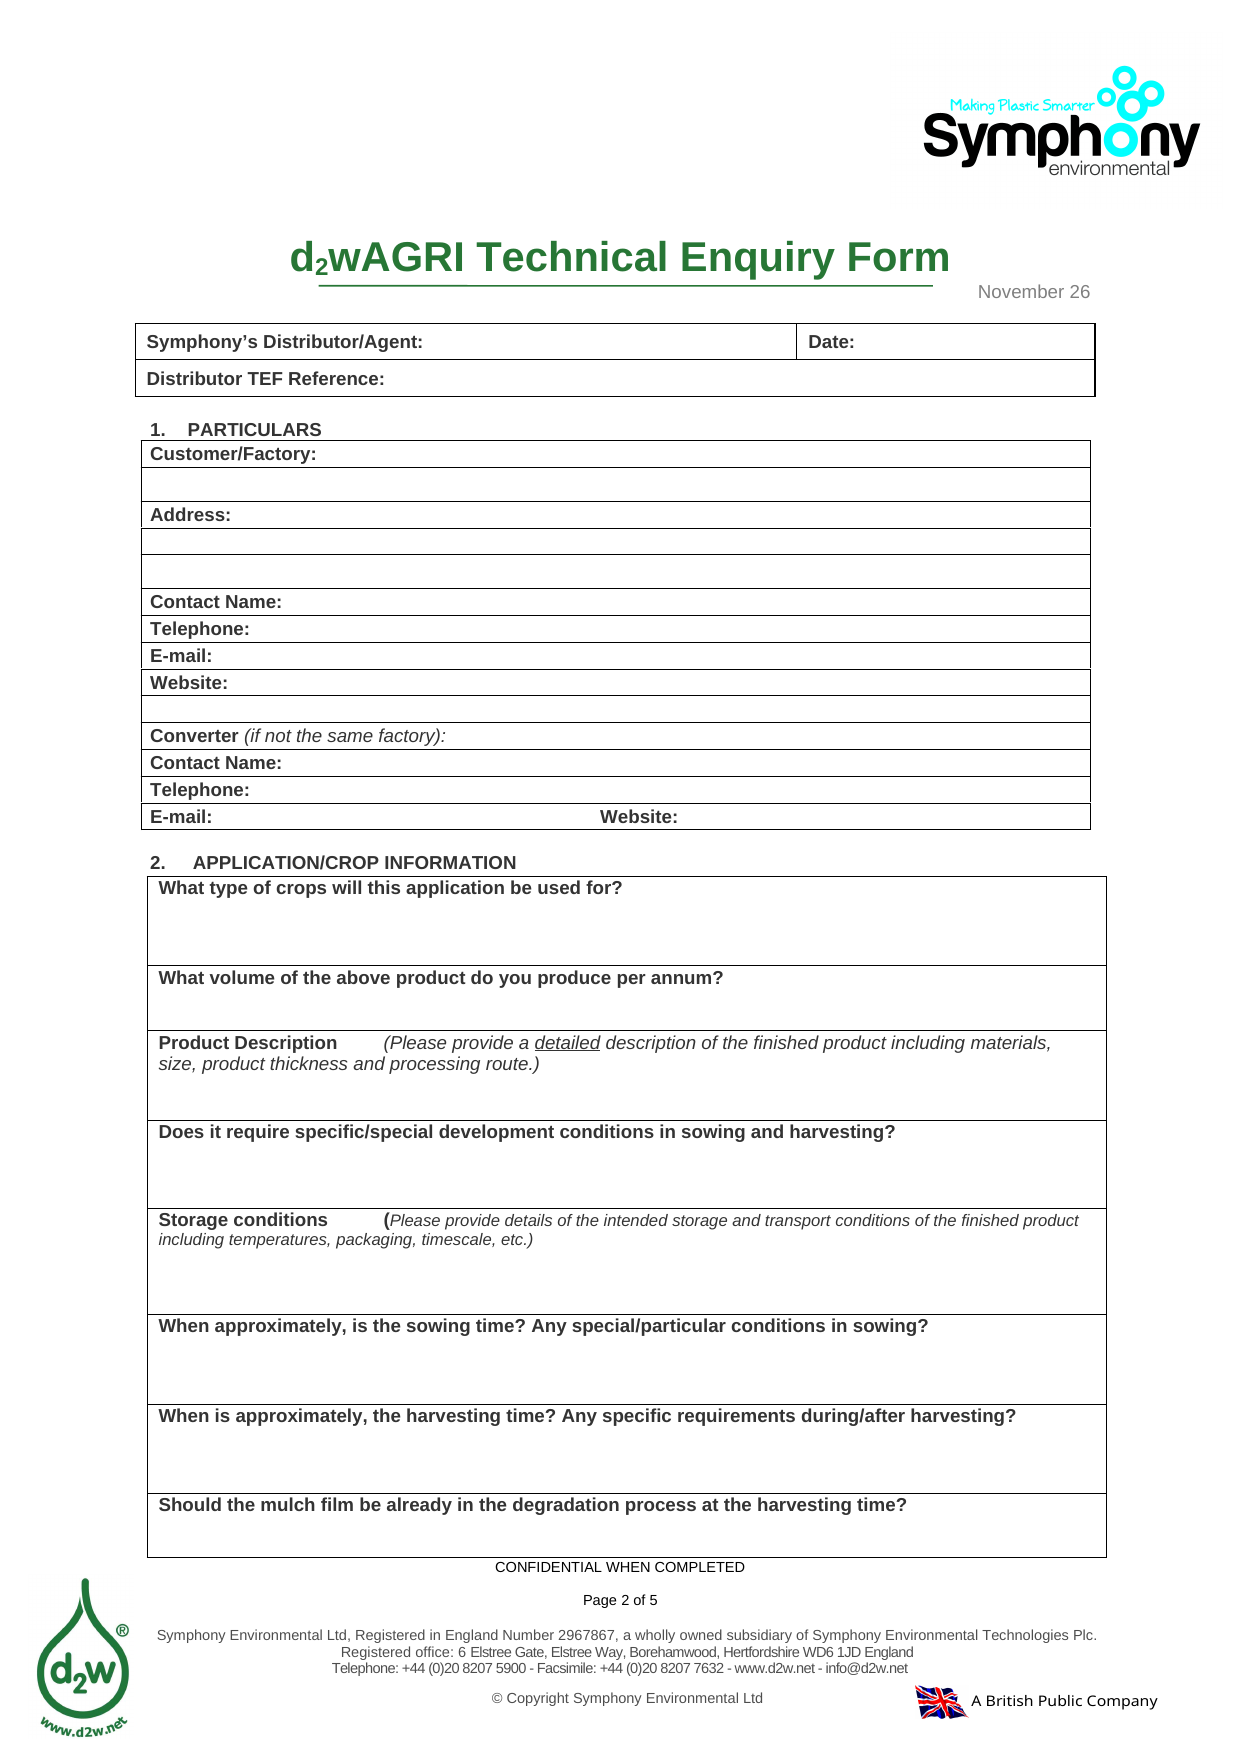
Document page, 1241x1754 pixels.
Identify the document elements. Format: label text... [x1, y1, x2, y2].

table_cell When is approximately, the harvesting time? Any specific requirements during/after harvesting? [148, 1405, 1106, 1493]
text Contact Name: [142, 750, 1090, 776]
text E-mail: [142, 643, 1090, 668]
list PARTICULARS [150, 418, 1090, 440]
text Website: [142, 670, 1090, 695]
text Converter (if not the same factory): [142, 723, 1090, 749]
text Telephone: [142, 616, 1090, 642]
picture [890, 32, 1223, 209]
text Address: [142, 502, 1090, 527]
picture [28, 1574, 134, 1739]
list APPLICATION/CROP INFORMATION [150, 852, 1090, 873]
text Customer/Factory: [142, 441, 1090, 467]
picture [915, 1685, 970, 1719]
table_header Date: [797, 324, 1094, 359]
table_cell Does it require specific/special development conditions in sowing and harvesting? [148, 1121, 1106, 1207]
text E-mail: Website: [142, 804, 1090, 829]
table_cell Storage conditions (Please provide details of the intended storage and transport conditions of the finished product including temperatures, packaging, timescale, etc.) [148, 1209, 1106, 1314]
text Contact Name: [142, 589, 1090, 615]
table_header What type of crops will this application be used for? [148, 877, 1106, 965]
table_cell Distributor TEF Reference: [136, 360, 1094, 396]
table_cell Should the mulch film be already in the degradation process at the harvesting time? [148, 1494, 1106, 1557]
text Telephone: [142, 777, 1090, 802]
table_cell Product Description (Please provide a detailed description of the finished product including materials, size, product thickness and processing route.) [148, 1031, 1106, 1120]
table_header Symphony’s Distributor/Agent: [136, 324, 796, 359]
table_cell When approximately, is the sowing time? Any special/particular conditions in sowing? [148, 1315, 1106, 1403]
text d2wAGRI Technical Enquiry Form [150, 233, 1090, 281]
text January 17 [150, 281, 1090, 302]
table_cell What volume of the above product do you produce per annum? [148, 966, 1106, 1030]
